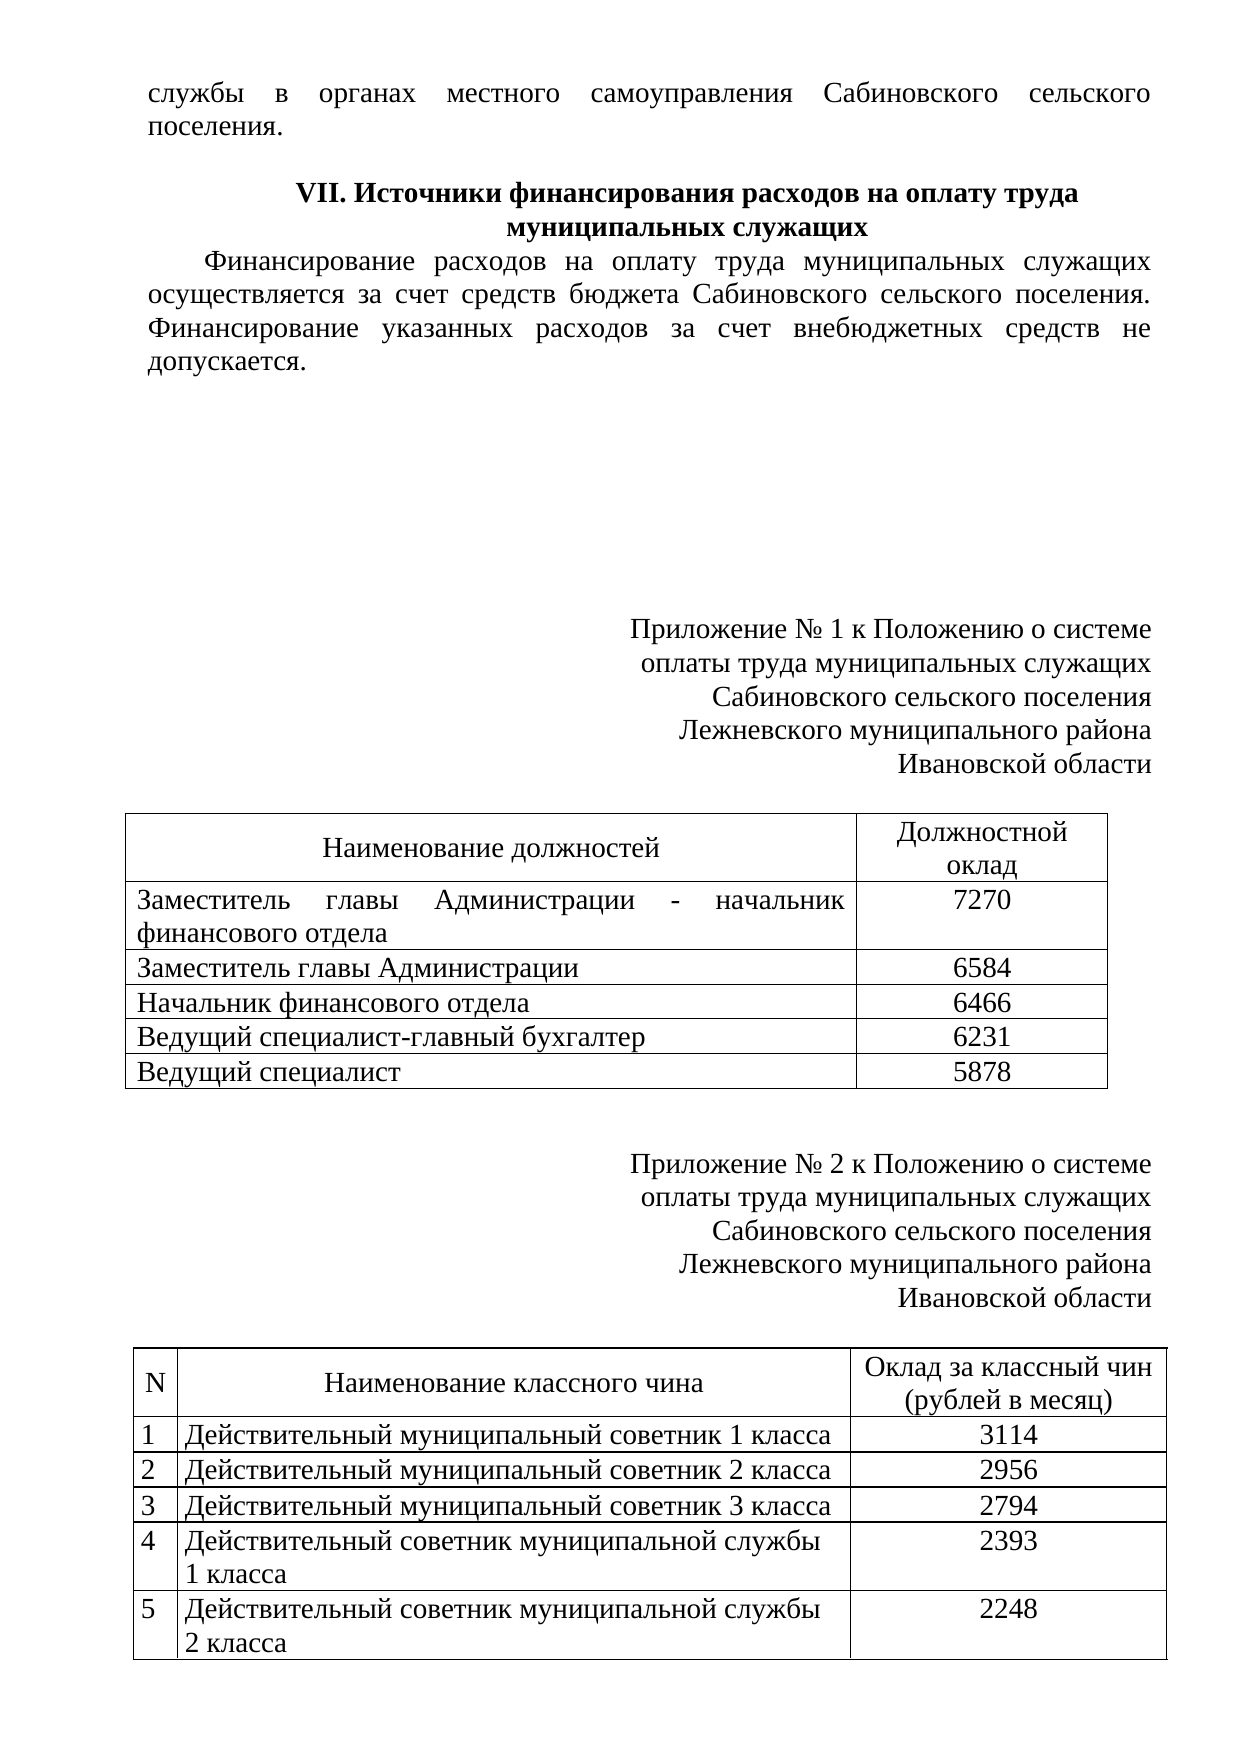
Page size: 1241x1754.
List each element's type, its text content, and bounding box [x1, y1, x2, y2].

text Приложение № 1 к Положению о системе оплаты труда муниципальных служащих Сабиновского сельского поселения Лежневского муниципального района Ивановской области [620, 612, 1152, 779]
table_header Должностной оклад [857, 814, 1107, 881]
text муниципальных служащих [148, 209, 1152, 243]
table_cell 1 [134, 1417, 177, 1451]
table_header N [134, 1349, 177, 1416]
table_cell Заместитель главы Администрации [126, 950, 856, 984]
text VII. Источники финансирования расходов на оплату труда [148, 176, 1152, 209]
text Финансирование расходов на оплату труда муниципальных служащих осуществляется за счет средств бюджета Сабиновского сельского поселения. Финансирование указанных расходов за счет внебюджетных средств не допускается. [148, 243, 1152, 377]
table_header Оклад за классный чин (рублей в месяц) [851, 1349, 1166, 1416]
table_cell Действительный советник муниципальной службы 1 класса [178, 1523, 850, 1590]
text Сабиновского сельского поселения [148, 1213, 1152, 1247]
table_cell 6466 [857, 985, 1107, 1018]
table_cell 6231 [857, 1019, 1107, 1053]
table_cell 4 [134, 1523, 177, 1590]
table_cell 7270 [857, 882, 1107, 949]
table_cell 2956 [851, 1453, 1166, 1486]
text Приложение № 2 к Положению о системе [148, 1146, 1152, 1179]
table_cell 5 [134, 1591, 177, 1658]
table_cell Действительный муниципальный советник 1 класса [178, 1417, 850, 1451]
table_cell Действительный муниципальный советник 3 класса [178, 1488, 850, 1521]
table_cell Действительный советник муниципальной службы 2 класса [178, 1591, 850, 1658]
table_cell Начальник финансового отдела [126, 985, 856, 1018]
table_cell Действительный муниципальный советник 2 класса [178, 1453, 850, 1486]
table_cell Ведущий специалист [126, 1054, 856, 1087]
table_cell 2248 [851, 1591, 1166, 1658]
table_header Наименование классного чина [178, 1349, 850, 1416]
text оплаты труда муниципальных служащих [148, 1179, 1152, 1213]
table_cell 2794 [851, 1488, 1166, 1521]
table_cell Заместитель главы Администрации - начальник финансового отдела [126, 882, 856, 949]
table_cell 2393 [851, 1523, 1166, 1590]
table_cell Ведущий специалист-главный бухгалтер [126, 1019, 856, 1053]
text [148, 75, 1152, 142]
table_cell 3114 [851, 1417, 1166, 1451]
text Ивановской области [148, 1280, 1152, 1314]
table_cell 6584 [857, 950, 1107, 984]
table_cell 5878 [857, 1054, 1107, 1087]
text Лежневского муниципального района [148, 1247, 1152, 1280]
table_header Наименование должностей [126, 814, 856, 881]
table_cell 3 [134, 1488, 177, 1521]
table_cell 2 [134, 1453, 177, 1486]
